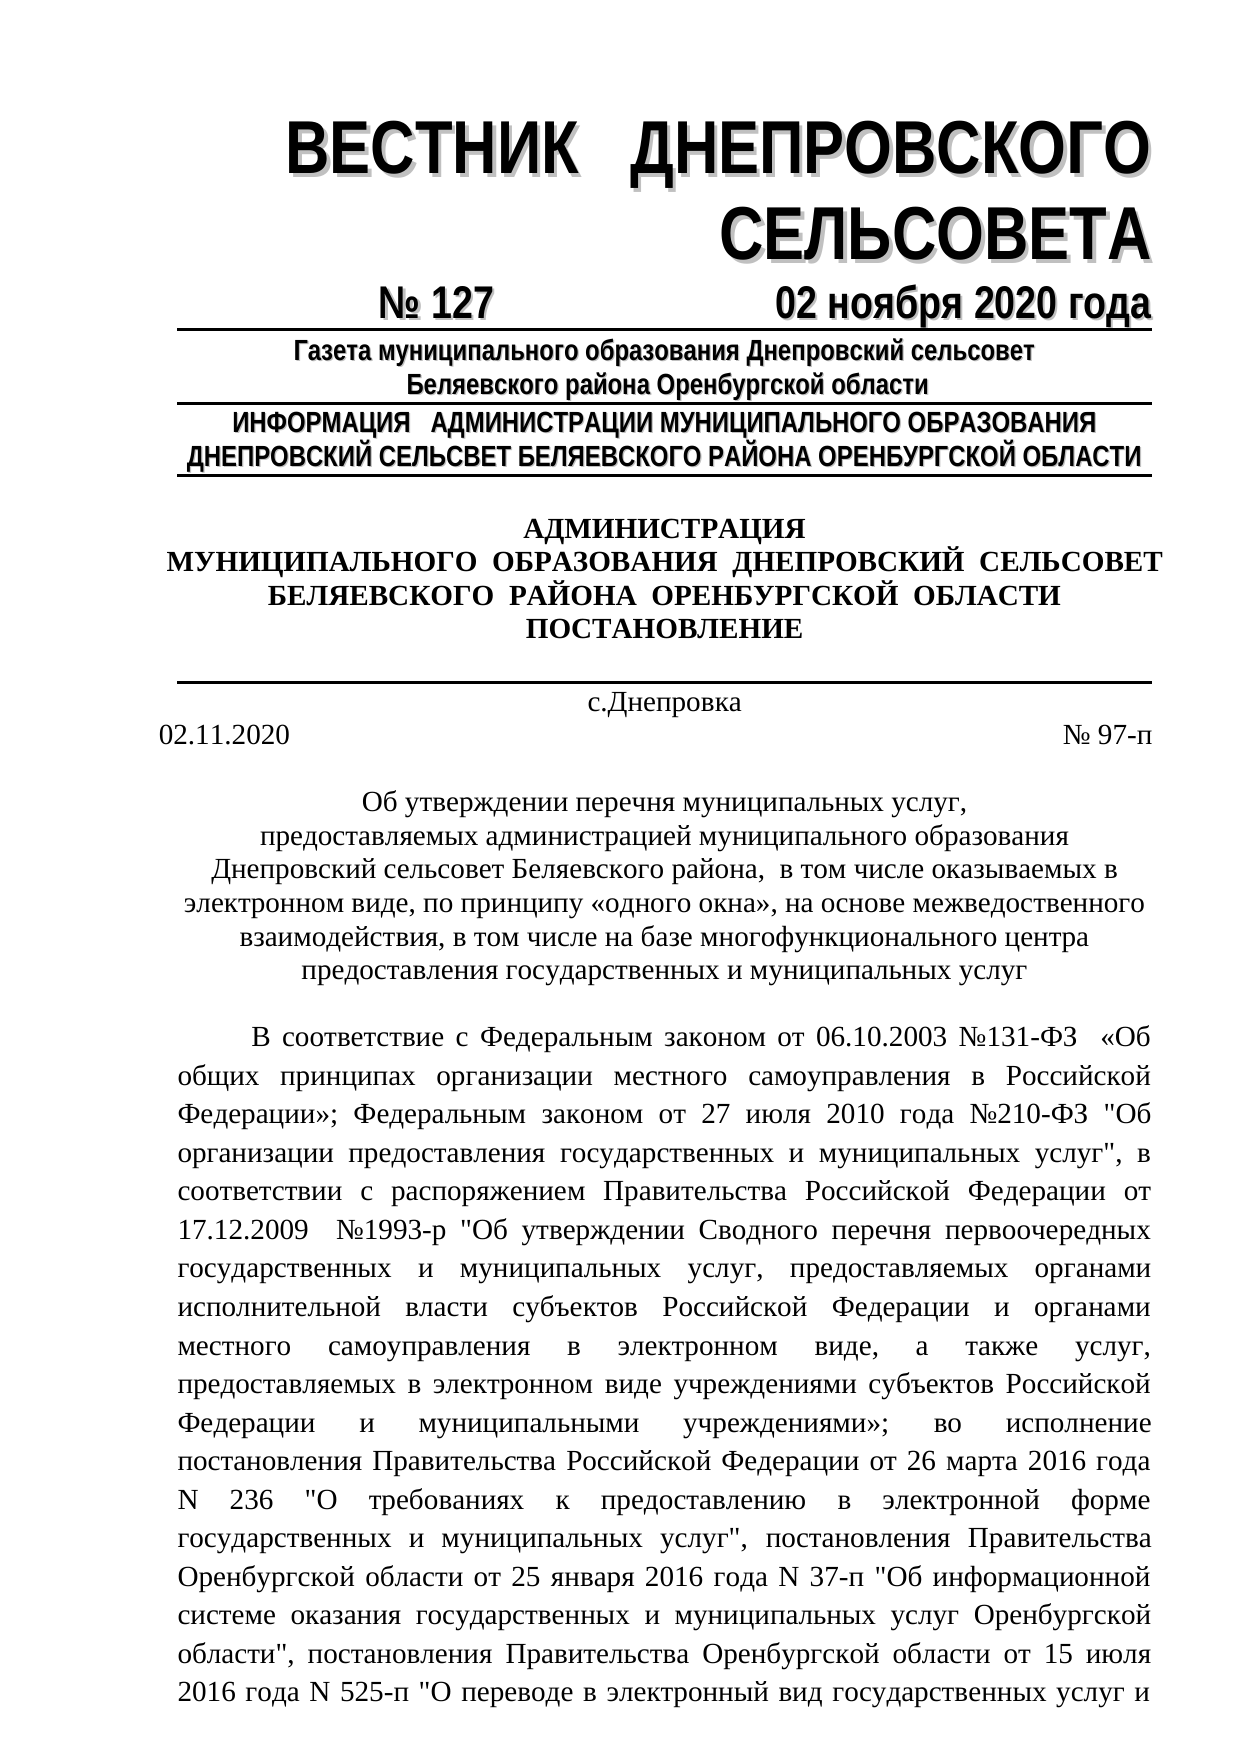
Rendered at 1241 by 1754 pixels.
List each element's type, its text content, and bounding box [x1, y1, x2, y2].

text ИНФОРМАЦИЯ АДМИНИСТРАЦИИ МУНИЦИПАЛЬНОГО ОБРАЗОВАНИЯ ДНЕПРОВСКИЙ СЕЛЬСВЕТ БЕЛЯЕВСКОГО РАЙОНА ОРЕНБУРГСКОЙ ОБЛАСТИ [177, 405, 1152, 474]
text предоставляемых администрацией муниципального образования Днепровский сельсовет Беляевского района, в том числе оказываемых в электронном виде, по принципу «одного окна», на основе межведоственного взаимодействия, в том числе на базе многофункционального центра предоставления государственных и муниципальных услуг [177, 818, 1152, 986]
text Газета муниципального образования Днепровский сельсовет [177, 331, 1152, 362]
text БЕЛЯЕВСКОГО РАЙОНА ОРЕНБУРГСКОЙ ОБЛАСТИ [177, 578, 1152, 612]
text Об утверждении перечня муниципальных услуг, [177, 784, 1152, 818]
text № 127 02 ноября 2020 года [177, 276, 1152, 328]
text с.Днепровка [177, 684, 1152, 717]
text ПОСТАНОВЛЕНИЕ [177, 612, 1152, 645]
text ВЕСТНИК ДНЕПРОВСКОГО СЕЛЬСОВЕТА [177, 103, 1152, 276]
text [177, 1019, 1152, 1708]
text МУНИЦИПАЛЬНОГО ОБРАЗОВАНИЯ ДНЕПРОВСКИЙ СЕЛЬСОВЕТ [158, 544, 1171, 578]
text 02.11.2020 № 97-п [158, 717, 1190, 751]
text АДМИНИСТРАЦИЯ [177, 511, 1152, 544]
text Беляевского района Оренбургской области [177, 362, 1152, 402]
